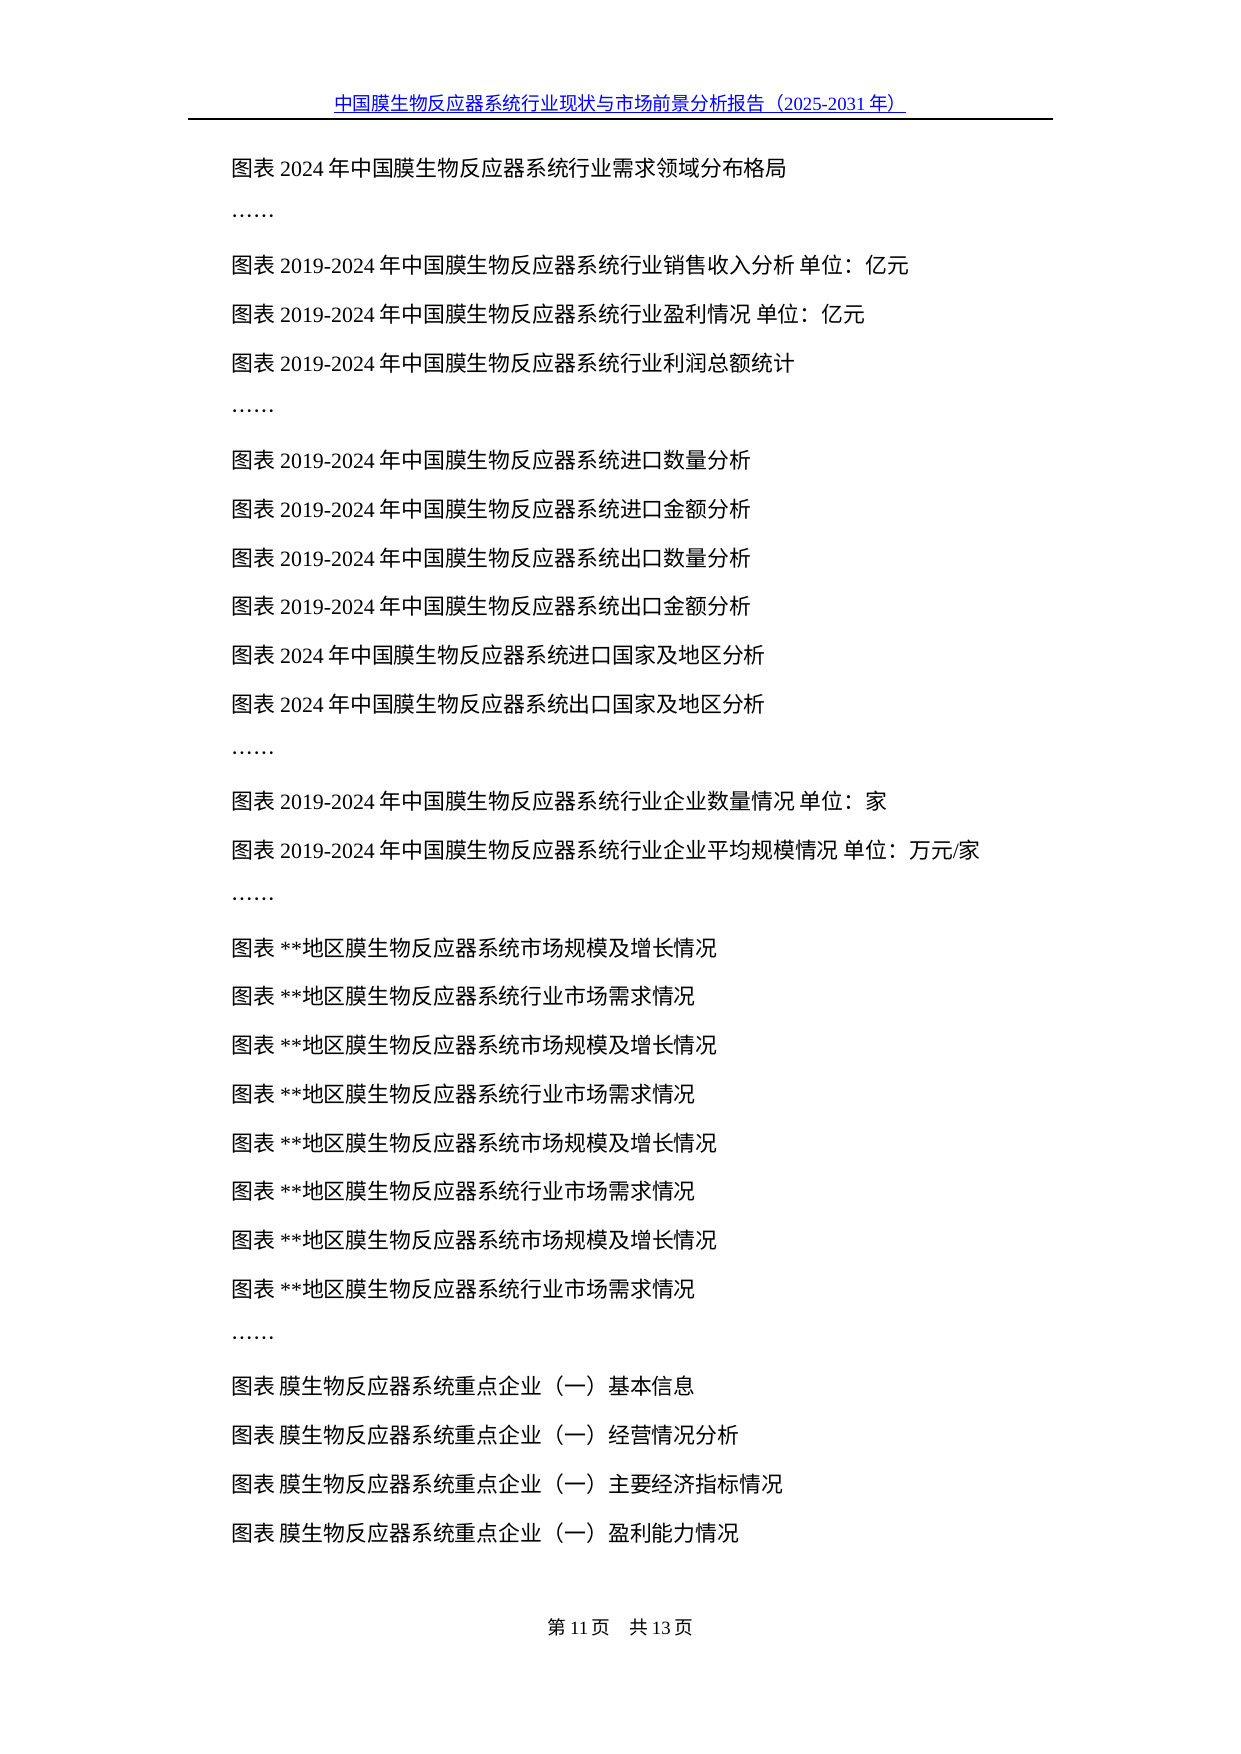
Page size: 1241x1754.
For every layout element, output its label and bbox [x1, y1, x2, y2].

text [187, 150, 1053, 1548]
